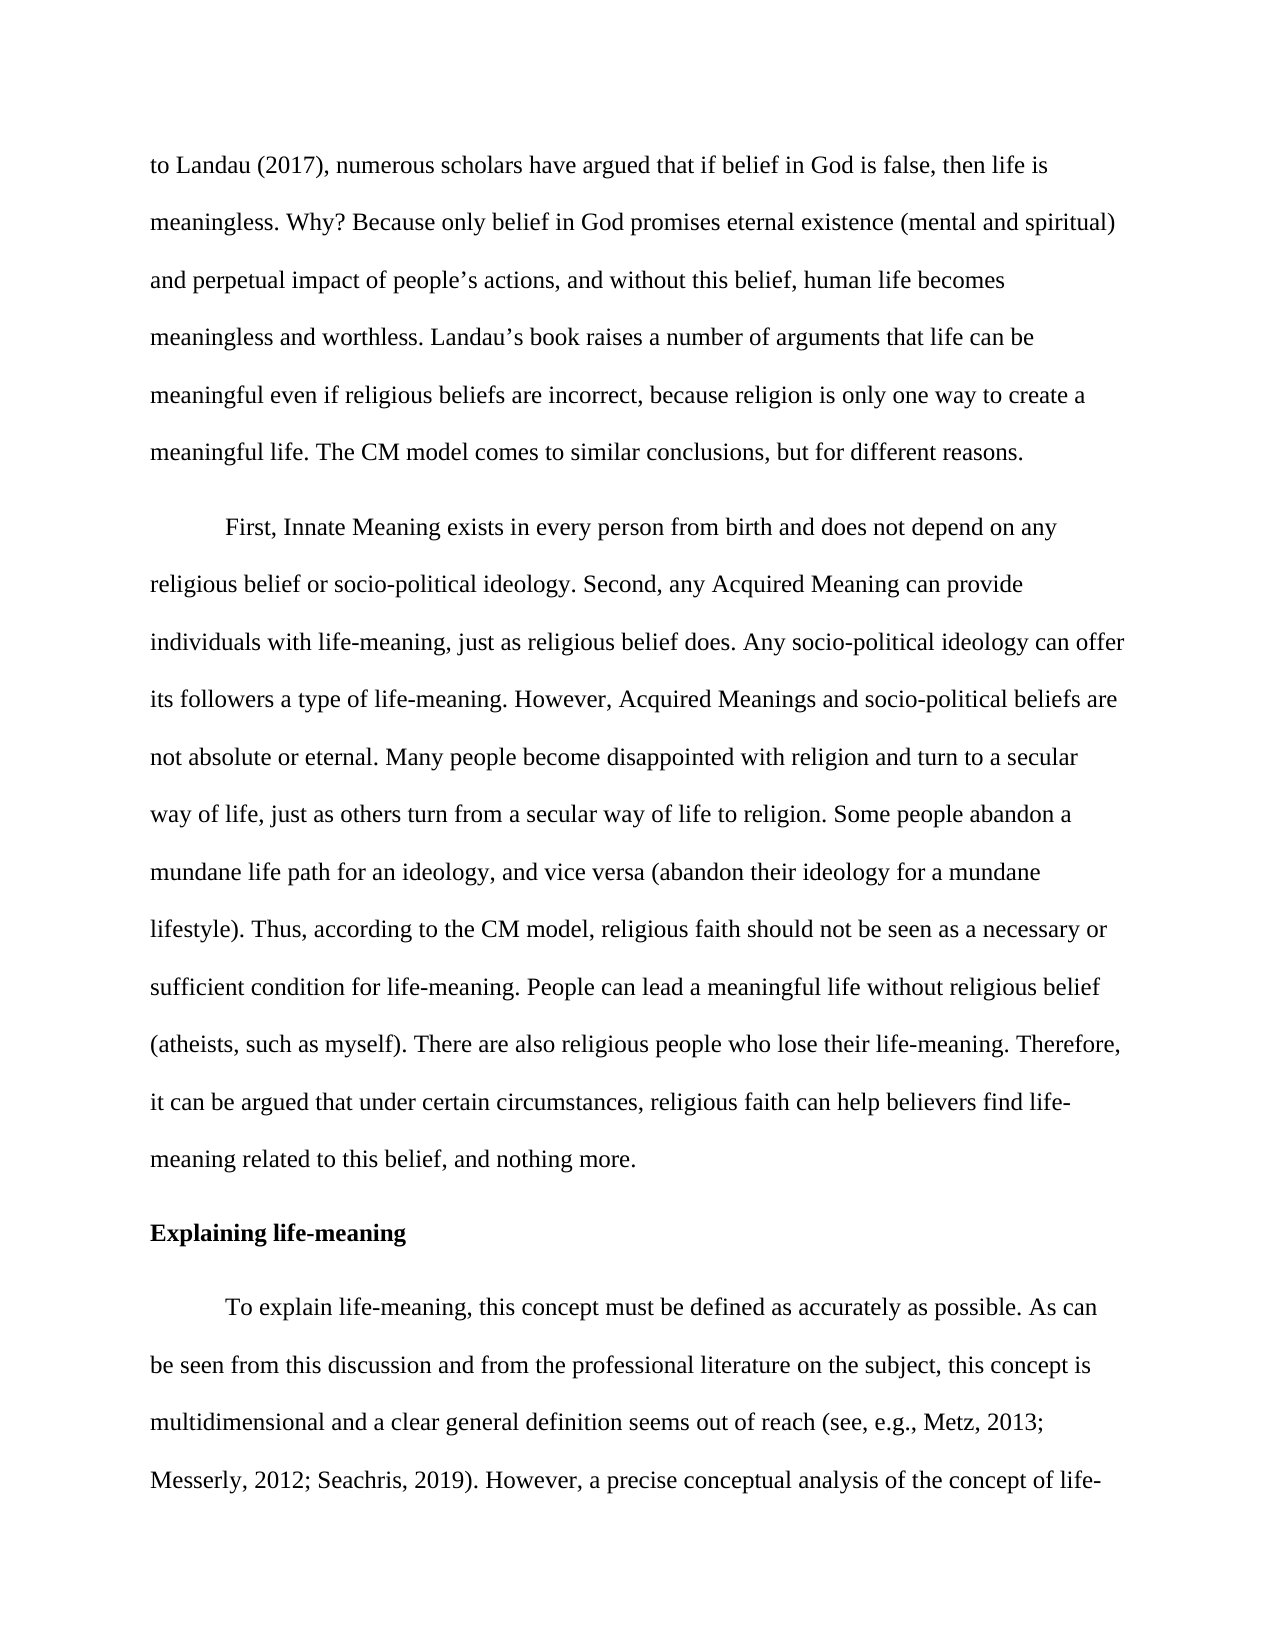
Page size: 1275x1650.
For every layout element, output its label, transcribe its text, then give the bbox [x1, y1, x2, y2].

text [150, 1292, 1125, 1494]
text First, Innate Meaning exists in every person from birth and does not depend on any religious belief or socio-political ideology. Second, any Acquired Meaning can provide individuals with life-meaning, just as religious belief does. Any socio-political ideology can offer its followers a type of life-meaning. However, Acquired Meanings and socio-political beliefs are not absolute or eternal. Many people become disappointed with religion and turn to a secular way of life, just as others turn from a secular way of life to religion. Some people abandon a mundane life path for an ideology, and vice versa (abandon their ideology for a mundane lifestyle). Thus, according to the CM model, religious faith should not be seen as a necessary or sufficient condition for life-meaning. People can lead a meaningful life without religious belief (atheists, such as myself). There are also religious people who lose their life-meaning. Therefore, it can be argued that under certain circumstances, religious faith can help believers find life-meaning related to this belief, and nothing more. [150, 512, 1125, 1173]
text Explaining life-meaning [150, 1218, 1125, 1247]
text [150, 150, 1125, 466]
